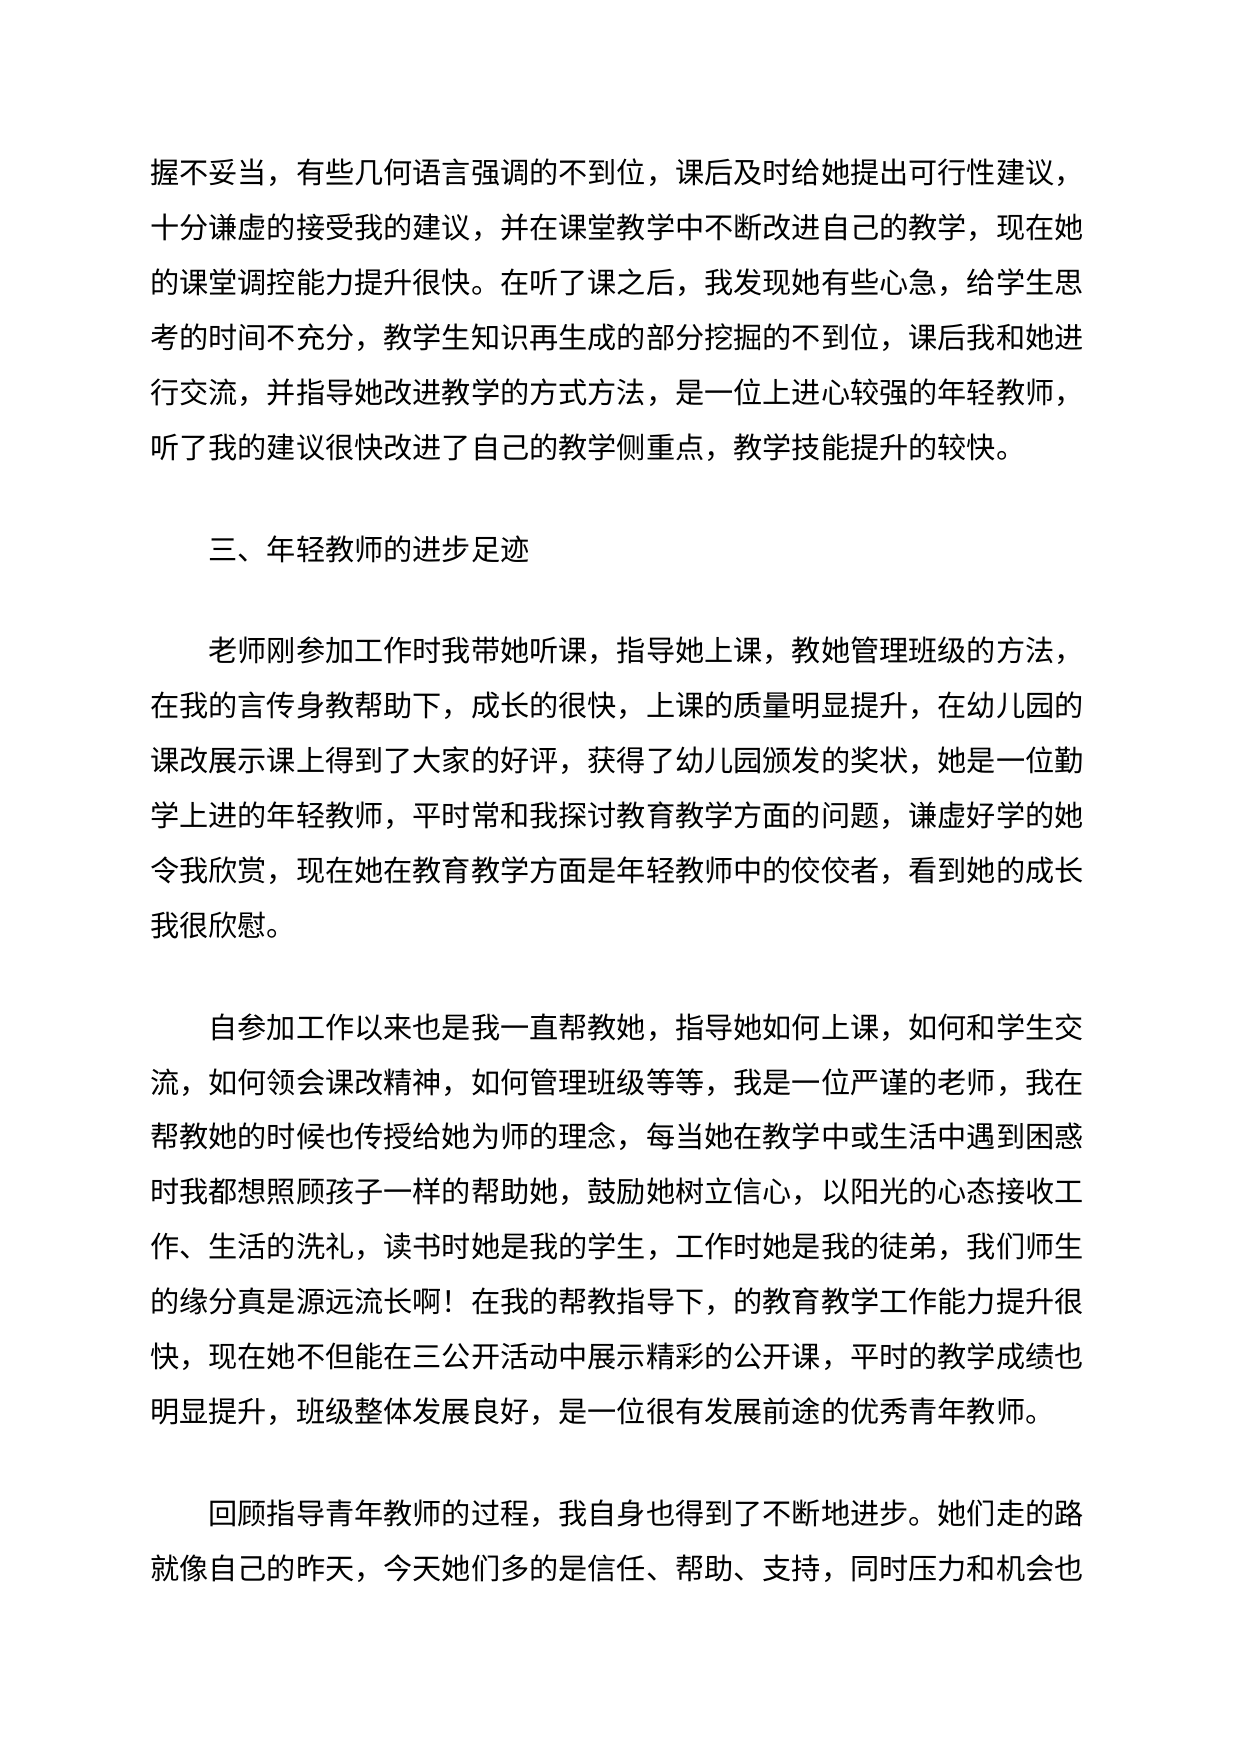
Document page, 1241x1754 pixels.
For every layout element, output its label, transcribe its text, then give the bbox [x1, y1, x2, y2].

text 自参加工作以来也是我一直帮教她，指导她如何上课，如何和学生交流，如何领会课改精神，如何管理班级等等，我是一位严谨的老师，我在帮教她的时候也传授给她为师的理念，每当她在教学中或生活中遇到困惑时我都想照顾孩子一样的帮助她，鼓励她树立信心，以阳光的心态接收工作、生活的洗礼，读书时她是我的学生，工作时她是我的徒弟，我们师生的缘分真是源远流长啊！在我的帮教指导下，的教育教学工作能力提升很快，现在她不但能在三公开活动中展示精彩的公开课，平时的教学成绩也明显提升，班级整体发展良好，是一位很有发展前途的优秀青年教师。 [150, 1004, 1090, 1431]
text 三、年轻教师的进步足迹 [150, 526, 1090, 568]
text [150, 1490, 1090, 1587]
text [150, 150, 1090, 467]
text 老师刚参加工作时我带她听课，指导她上课，教她管理班级的方法，在我的言传身教帮助下，成长的很快，上课的质量明显提升，在幼儿园的课改展示课上得到了大家的好评，获得了幼儿园颁发的奖状，她是一位勤学上进的年轻教师，平时常和我探讨教育教学方面的问题，谦虚好学的她令我欣赏，现在她在教育教学方面是年轻教师中的佼佼者，看到她的成长我很欣慰。 [150, 628, 1090, 945]
